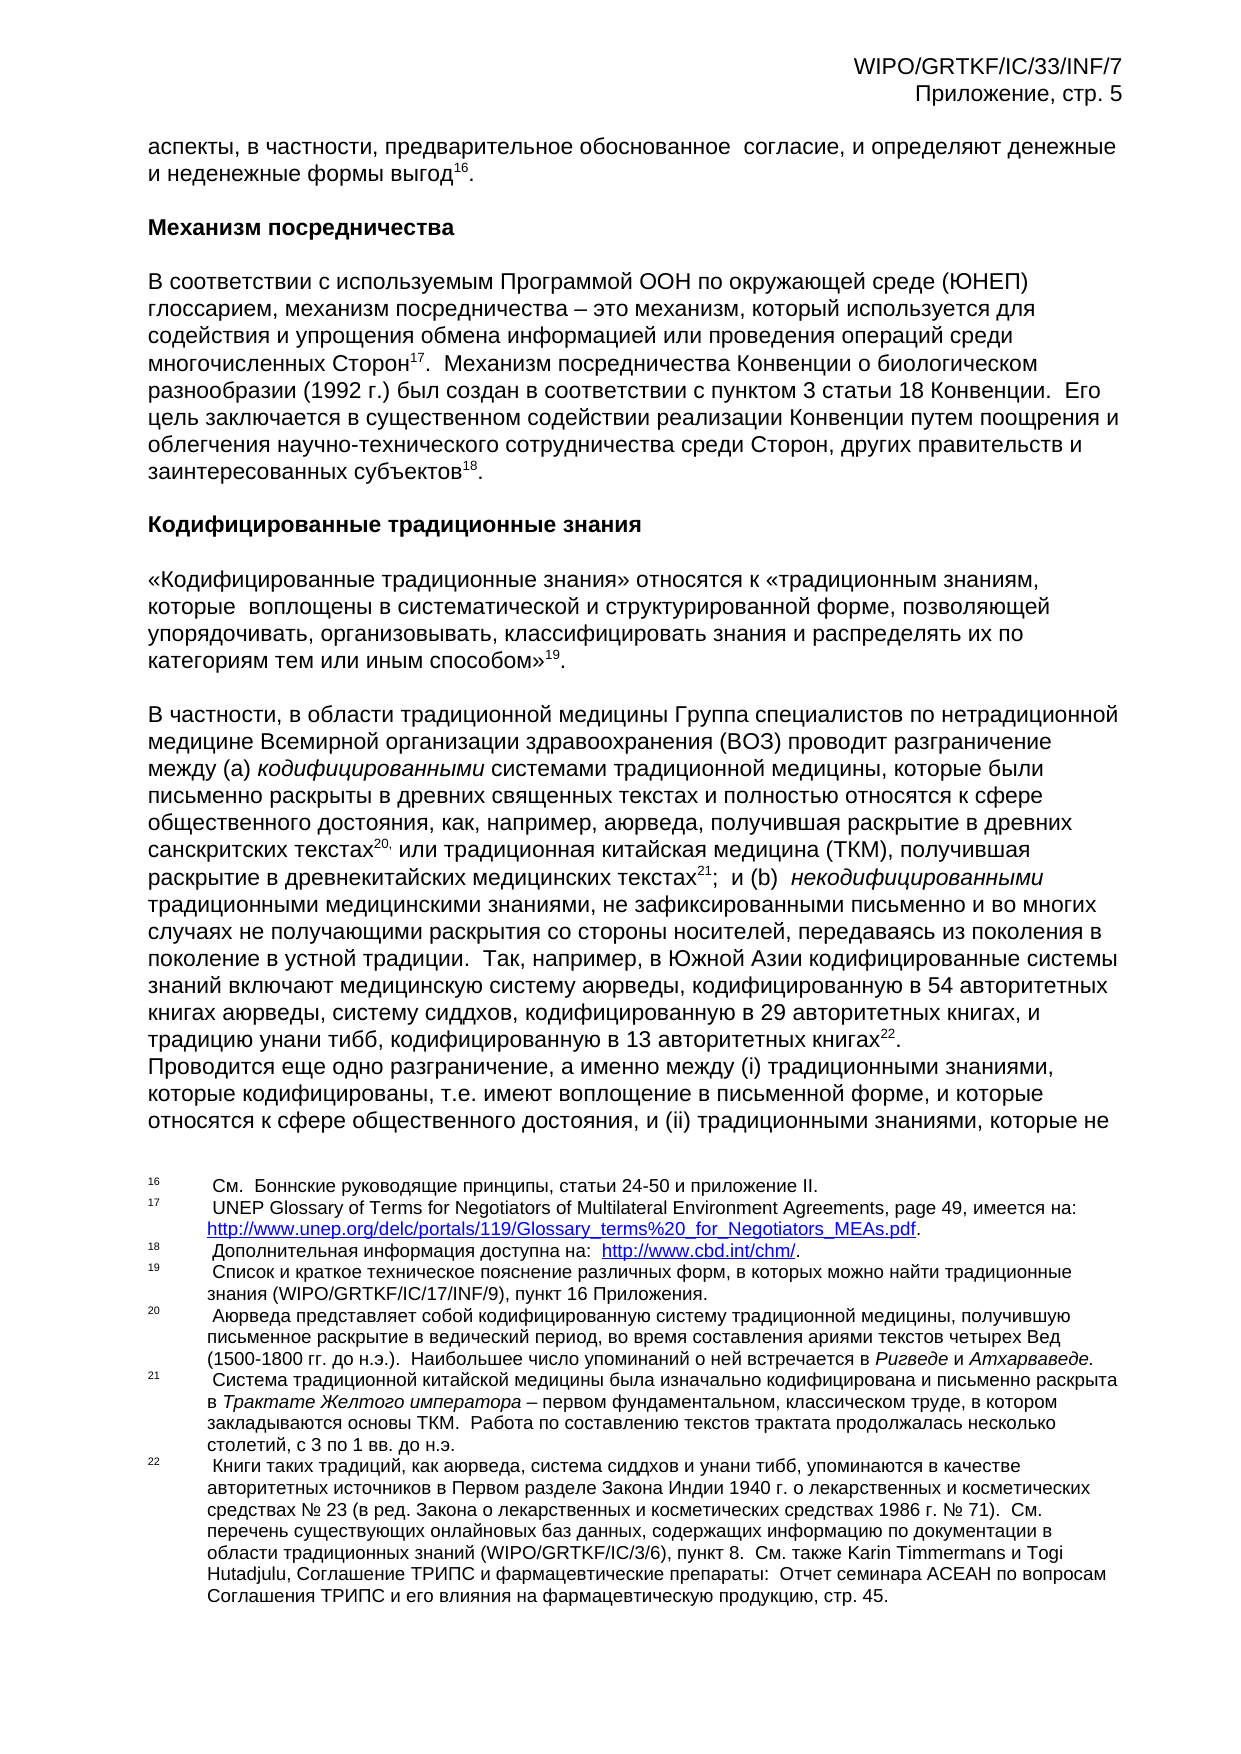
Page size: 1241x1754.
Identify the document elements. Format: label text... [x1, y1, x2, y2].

text Кодифицированные традиционные знания [148, 511, 1122, 538]
text «Кодифицированные традиционные знания» относятся к «традиционным знаниям, которые воплощены в систематической и структурированной форме, позволяющей упорядочивать, организовывать, классифицировать знания и распределять их по категориям тем или иным способом». [148, 565, 1122, 673]
text Проводится еще одно разграничение, а именно между (i) традиционными знаниями, которые кодифицированы, т.е. имеют воплощение в письменной форме, и которые относятся к сфере общественного достояния, и (ii) традиционными знаниями, которые не кодифицированы и являются частью устной традиции коренных общин. В документе «Список и краткое техническое пояснение различных форм, в которых можно найти традиционные знания» (WIPO/GRTKF/IC/17/INF/9) приводится дополнительное обсуждение кодифицированных традиционных знаний и некодифицированных традиционных знаний. [148, 1052, 1122, 1133]
text В соответствии с используемым Программой ООН по окружающей среде (ЮНЕП) глоссарием, механизм посредничества – это механизм, который используется для содействия и упрощения обмена информацией или проведения операций среди многочисленных Сторон. Механизм посредничества Конвенции о биологическом разнообразии (1992 г.) был создан в соответствии с пунктом 3 статьи 18 Конвенции. Его цель заключается в существенном содействии реализации Конвенции путем поощрения и облегчения научно-технического сотрудничества среди Сторон, других правительств и заинтересованных субъектов. [148, 268, 1122, 484]
text В частности, в области традиционной медицины Группа специалистов по нетрадиционной медицине Всемирной организации здравоохранения (ВОЗ) проводит разграничение между (a) кодифицированными системами традиционной медицины, которые были письменно раскрыты в древних священных текстах и полностью относятся к сфере общественного достояния, как, например, аюрведа, получившая раскрытие в древних санскритских текстах, или традиционная китайская медицина (ТКМ), получившая раскрытие в древнекитайских медицинских текстах; и (b) некодифицированными традиционными медицинскими знаниями, не зафиксированными письменно и во многих случаях не получающими раскрытия со стороны носителей, передаваясь из поколения в поколение в устной традиции. Так, например, в Южной Азии кодифицированные системы знаний включают медицинскую систему аюрведы, кодифицированную в 54 авторитетных книгах аюрведы, систему сиддхов, кодифицированную в 29 авторитетных книгах, и традицию унани тибб, кодифицированную в 13 авторитетных книгах. [148, 700, 1122, 1052]
text Механизм посредничества [148, 213, 1122, 241]
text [148, 132, 1122, 186]
